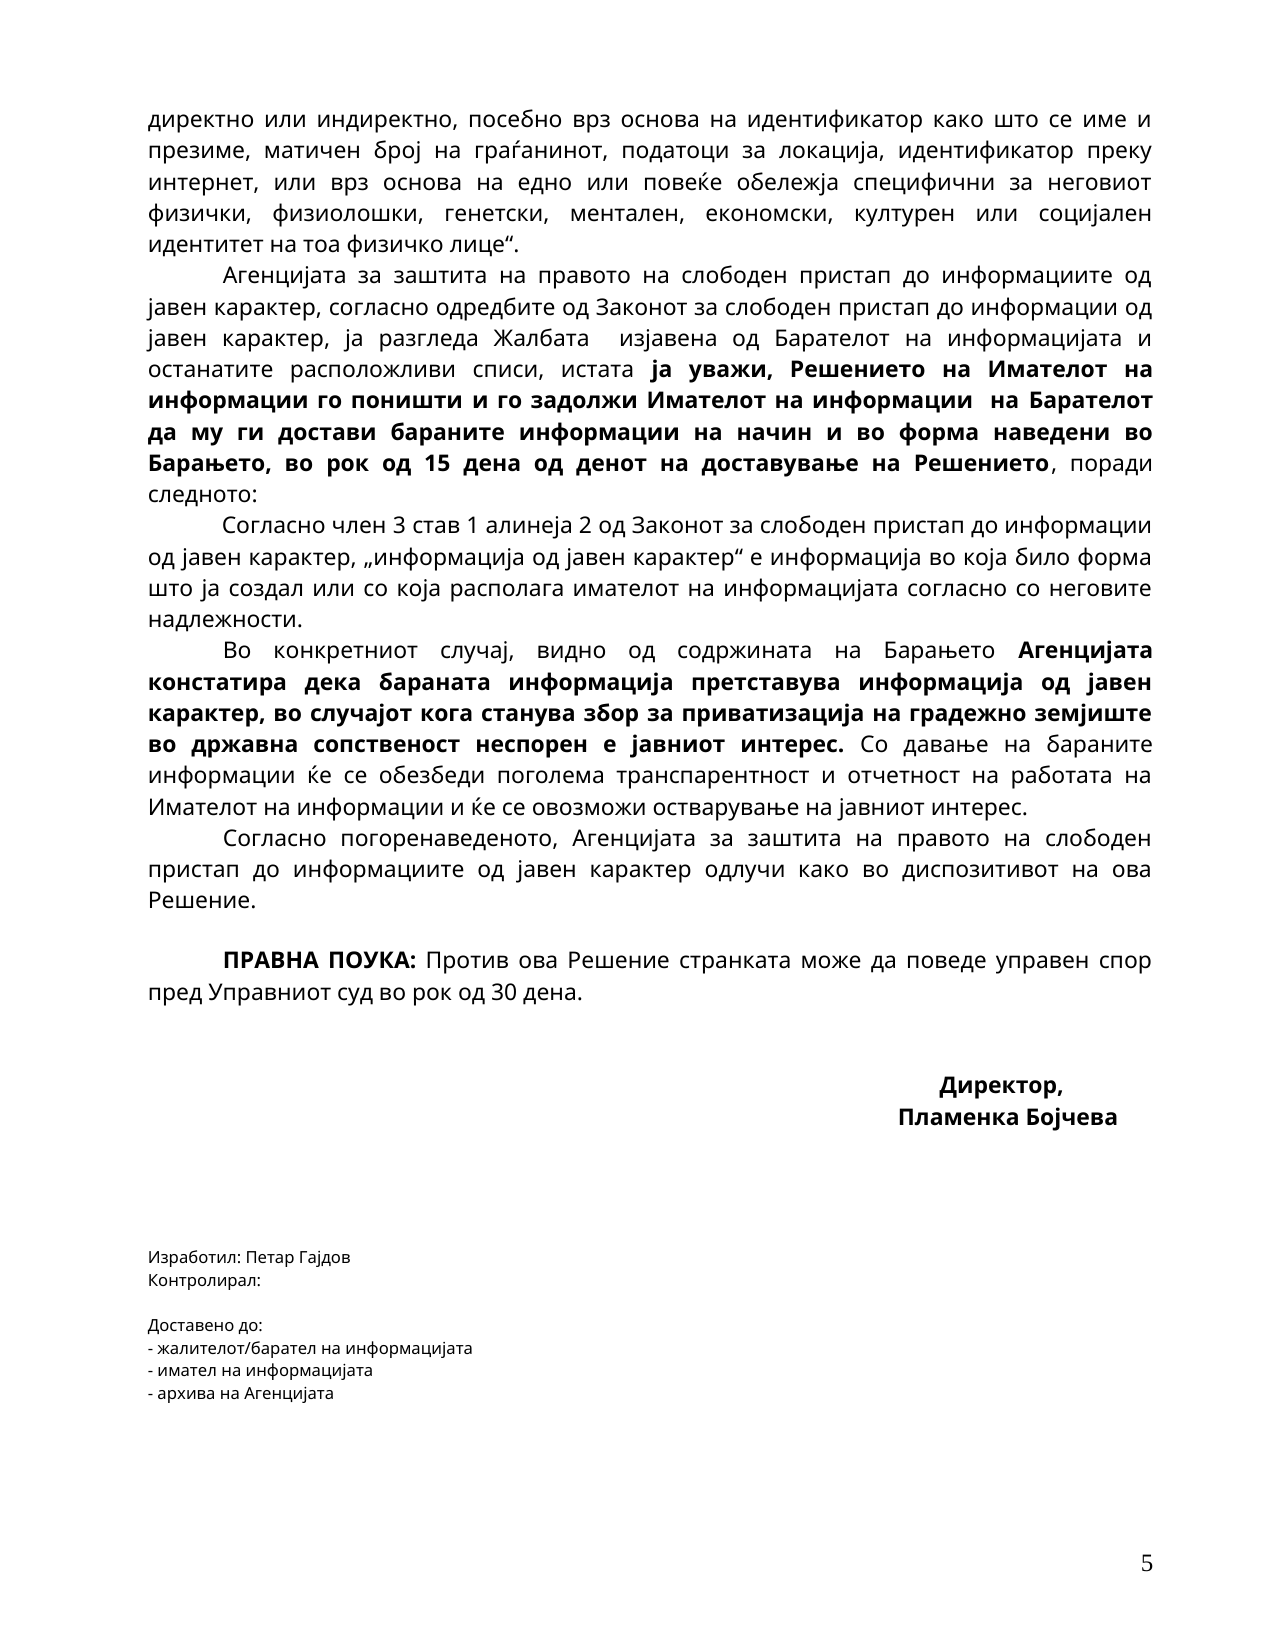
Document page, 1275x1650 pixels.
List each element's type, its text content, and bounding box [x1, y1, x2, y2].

text Директор, Пламенка Бојчева [898, 1069, 1153, 1132]
text Согласно погоренаведеното, Агенцијата за заштита на правото на слободен пристап до информациите од јавен карактер одлучи како во диспозитивот на ова Решение. [148, 822, 1153, 916]
text - жалителот/барател на информацијата [148, 1336, 1153, 1359]
text - архива на Агенцијата [148, 1382, 1153, 1404]
text Доставено до: [148, 1313, 1153, 1336]
text Согласно член 3 став 1 алинеја 2 од Законот за слободен пристап до информации од јавен карактер, „информација од јавен карактер“ е информација во која било форма што ја создал или со која располага имателот на информацијата согласно со неговите надлежности. [148, 509, 1153, 634]
text ПРАВНА ПОУКА: Против ова Решение странката може да поведе управен спор пред Управниот суд во рок од 30 дена. [148, 944, 1153, 1007]
text Во конкретниот случај, видно од содржината на Барањето Агенцијата констатира дека бараната информација претставува информација од јавен карактер, во случајот кога станува збор за приватизација на градежно земјиште во државна сопственост неспорен е јавниот интерес. Со давање на бараните информации ќе се обезбеди поголема транспарентност и отчетност на работата на Имателот на информации и ќе се овозможи остварување на јавниот интерес. [148, 634, 1153, 822]
text Агенцијата за заштита на правото на слободен пристап до информациите од јавен карактер, согласно одредбите од Законот за слободен пристап до информации од јавен карактер, ја разгледа Жалбата изјавена од Барателот на информацијата и останатите расположливи списи, истата ја уважи, Решението на Имателот на информации го поништи и го задолжи Имателот на информации на Барателот да му ги достави бараните информации на начин и во форма наведени во Барањето, во рок од 15 дена од денот на доставување на Решението, поради следното: [148, 259, 1153, 509]
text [148, 103, 1153, 259]
text - имател на информацијата [148, 1359, 1153, 1382]
text Контролирал: [148, 1268, 1153, 1291]
text Изработил: Петар Гајдов [148, 1245, 1153, 1268]
